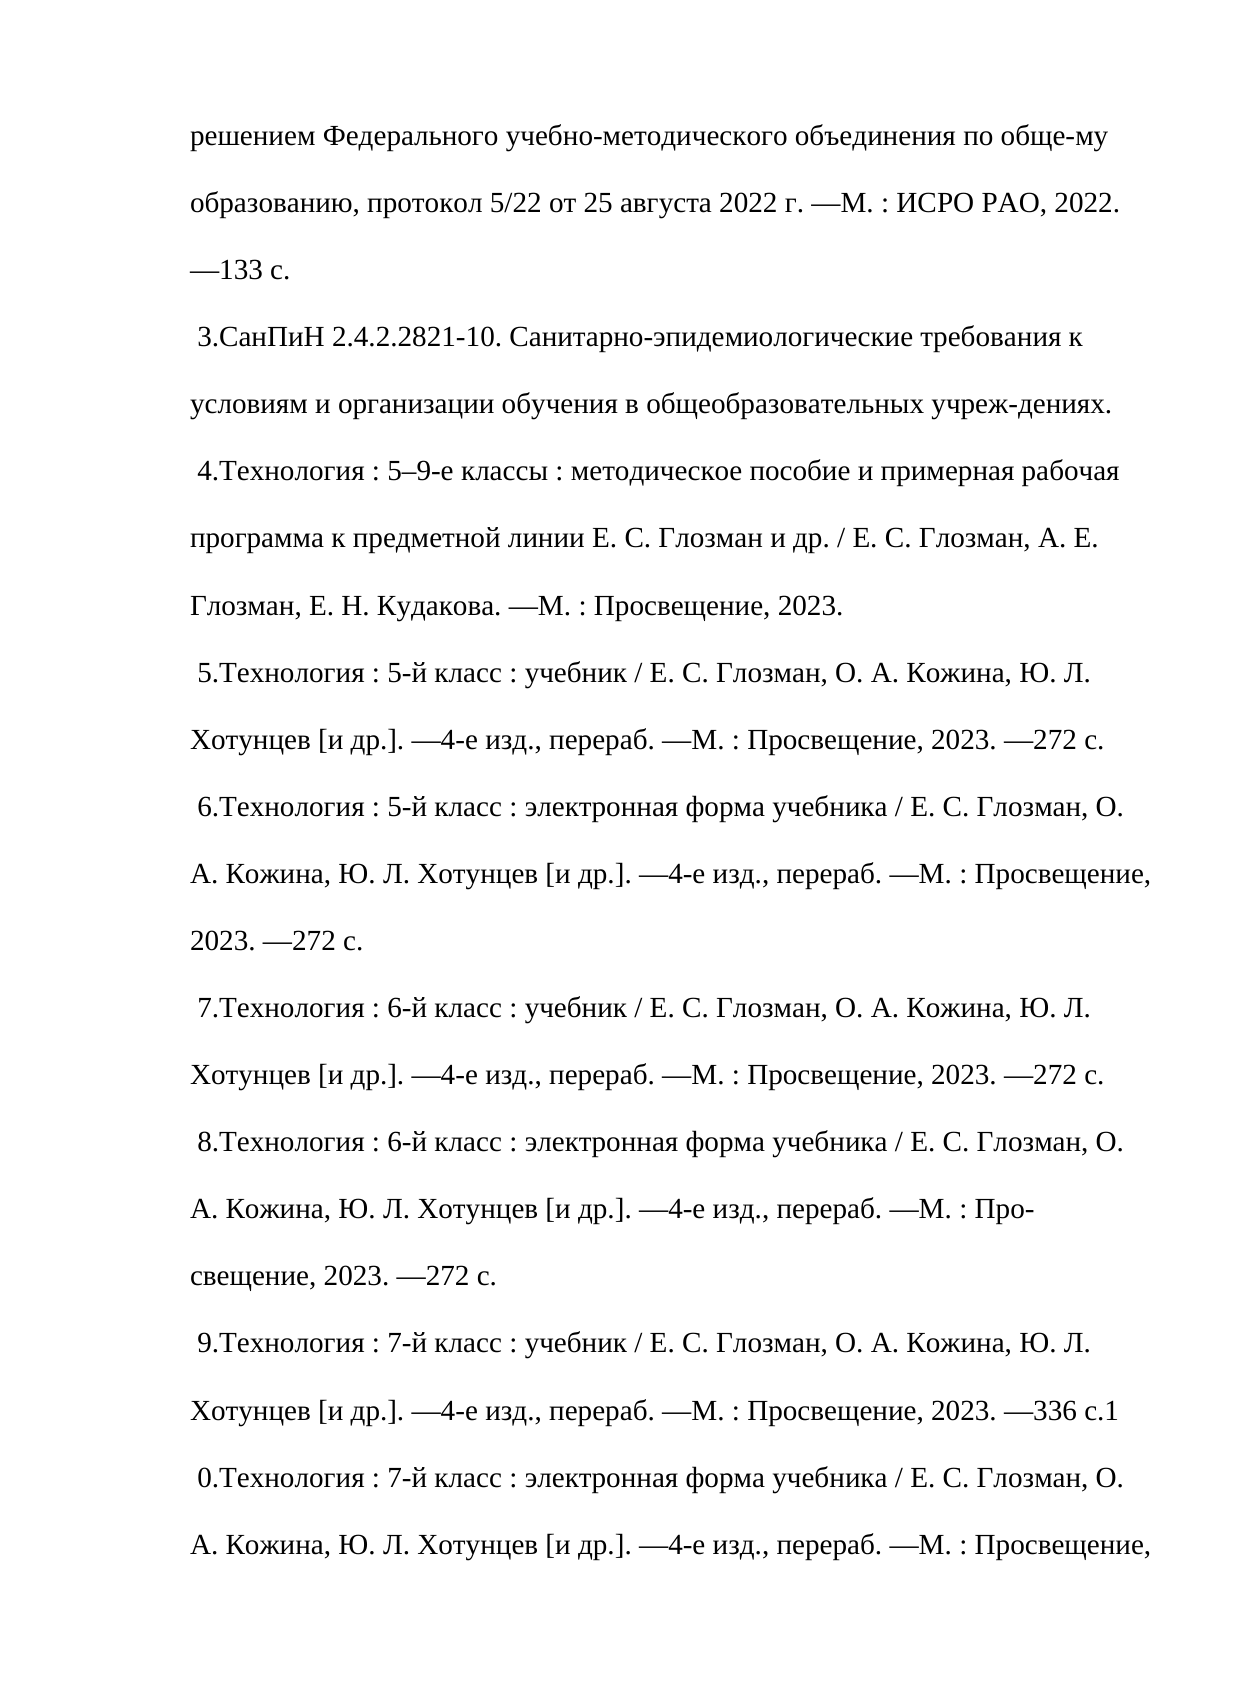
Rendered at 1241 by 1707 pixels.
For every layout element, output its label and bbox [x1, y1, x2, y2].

text [190, 118, 1152, 1560]
